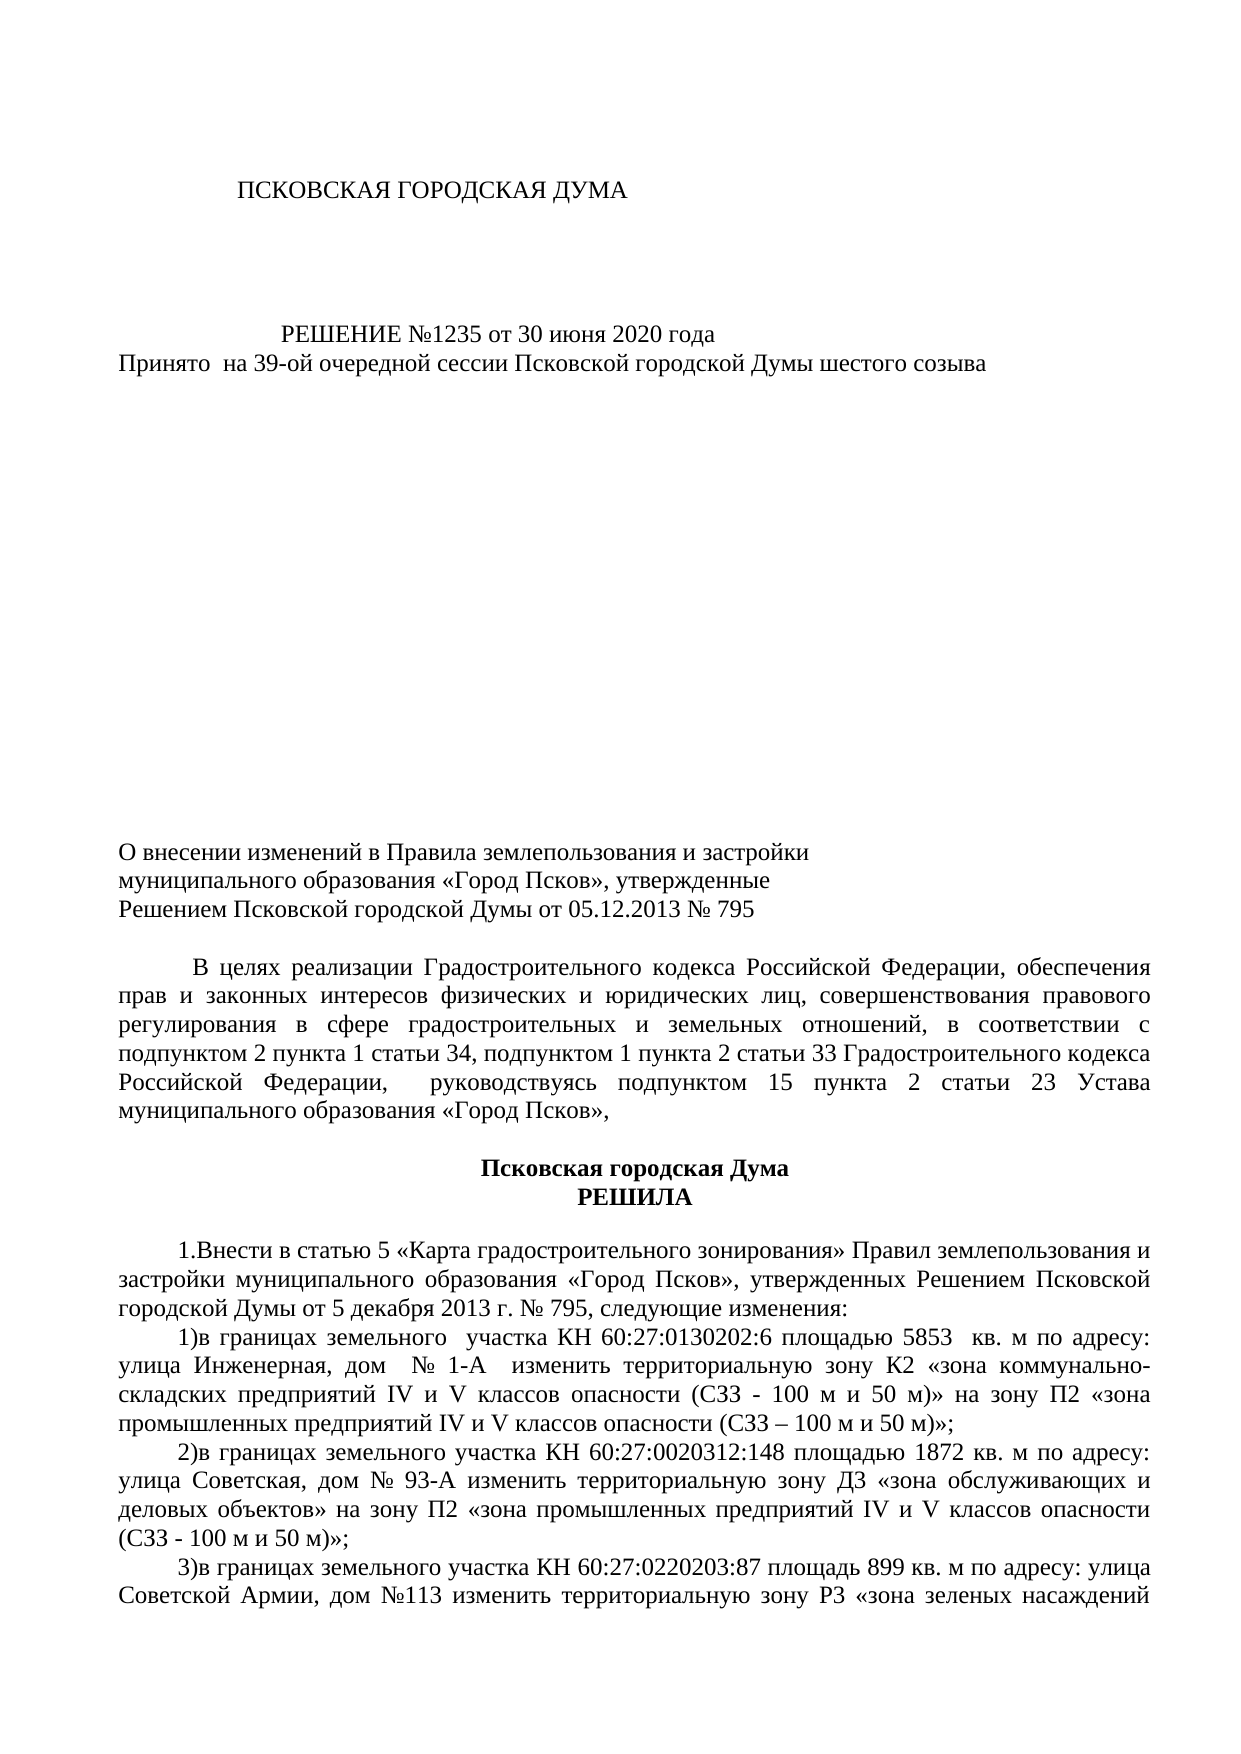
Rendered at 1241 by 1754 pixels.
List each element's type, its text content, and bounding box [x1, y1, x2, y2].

text 1)в границах земельного участка КН 60:27:0130202:6 площадью 5853 кв. м по адресу: улица Инженерная, дом № 1-А изменить территориальную зону К2 «зона коммунально-складских предприятий IV и V классов опасности (СЗЗ - 100 м и 50 м)» на зону П2 «зона промышленных предприятий IV и V классов опасности (СЗЗ – и )»; [118, 1322, 1152, 1437]
text В целях реализации Градостроительного кодекса Российской Федерации, обеспечения прав и законных интересов физических и юридических лиц, совершенствования правового регулирования в сфере градостроительных и земельных отношений, в соответствии с подпунктом 2 пункта 1 статьи 34, подпунктом 1 пункта 2 статьи 33 Градостроительного кодекса Российской Федерации, руководствуясь подпунктом 15 пункта 2 статьи 23 Устава муниципального образования «Город Псков», [118, 952, 1152, 1124]
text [118, 1552, 1152, 1609]
text 1.Внести в статью 5 «Карта градостроительного зонирования» Правил землепользования и застройки муниципального образования «Город Псков», утвержденных Решением Псковской городской Думы от 5 декабря 2013 г. № 795, следующие изменения: [118, 1235, 1152, 1322]
title ПСКОВСКАЯ ГОРОДСКАЯ ДУМА [118, 175, 1152, 233]
text Псковская городская Дума [118, 1153, 1152, 1182]
text Решением Псковской городской Думы от 05.12.2013 № 795 [118, 894, 1152, 923]
text О внесении изменений в Правила землепользования и застройки [118, 837, 1152, 865]
title РЕШЕНИЕ №1235 от 30 июня 2020 года [118, 319, 1152, 348]
title Принято на 39-ой очередной сессии Псковской городской Думы шестого созыва [118, 348, 1152, 377]
text 2)в границах земельного участка КН 60:27:0020312:148 площадью 1872 кв. м по адресу: улица Советская, дом № 93-А изменить территориальную зону Д3 «зона обслуживающих и деловых объектов» на зону П2 «зона промышленных предприятий IV и V классов опасности (СЗЗ - 100 м и 50 м)»; [118, 1437, 1152, 1552]
text РЕШИЛА [118, 1182, 1152, 1210]
text муниципального образования «Город Псков», утвержденные [118, 865, 1152, 894]
